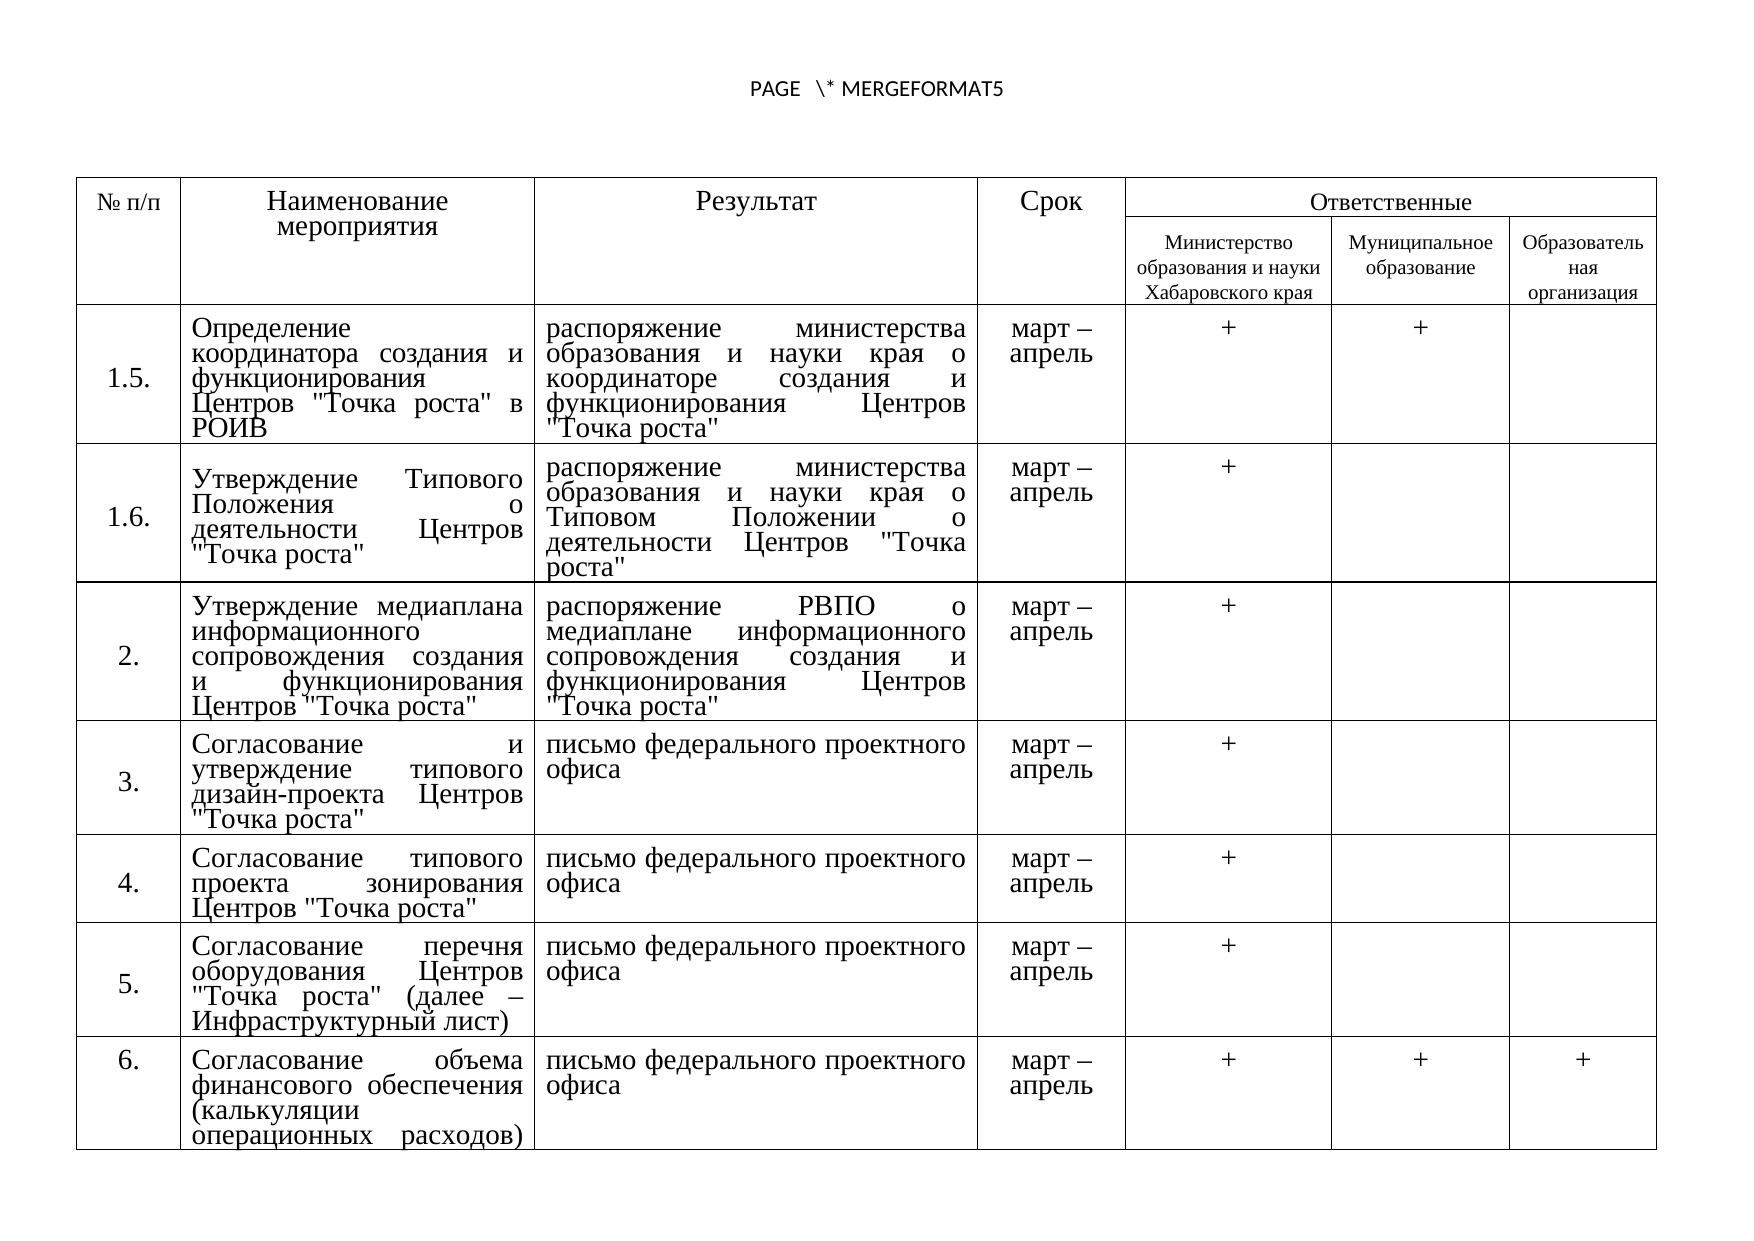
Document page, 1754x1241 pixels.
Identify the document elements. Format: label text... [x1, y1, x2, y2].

table_cell Согласование и утверждение типового дизайн-проекта Центров "Точка роста" [181, 721, 534, 833]
table_cell + [1126, 923, 1331, 1036]
table_cell 4. [77, 835, 180, 922]
table_cell + [1332, 1037, 1509, 1149]
table_cell 3. [77, 721, 180, 833]
table_cell + [1332, 305, 1509, 443]
table_cell Муниципальное образование [1332, 217, 1509, 304]
table_cell + [1510, 1037, 1656, 1149]
table_cell [1510, 444, 1656, 581]
table_cell [1332, 923, 1509, 1036]
table_cell март – апрель [978, 305, 1125, 443]
table_header Наименование мероприятия [181, 178, 534, 304]
table_cell [1510, 305, 1656, 443]
table_header № п/п [77, 178, 180, 304]
table_cell + [1126, 835, 1331, 922]
table_cell [1510, 923, 1656, 1036]
table_cell 5. [77, 923, 180, 1036]
table_cell распоряжение министерства образования и науки края о Типовом Положении о деятельности Центров "Точка роста" [535, 444, 977, 581]
table_cell письмо федерального проектного офиса [535, 923, 977, 1036]
table_cell 1.6. [77, 444, 180, 581]
table_cell 6. [77, 1037, 180, 1149]
table_cell + [1126, 583, 1331, 720]
table_cell 2. [77, 583, 180, 720]
table_cell + [1126, 721, 1331, 833]
table_cell письмо федерального проектного офиса [535, 721, 977, 833]
table_cell + [1126, 1037, 1331, 1149]
table_cell распоряжение министерства образования и науки края о координаторе создания и функционирования Центров "Точка роста" [535, 305, 977, 443]
table_header Результат [535, 178, 977, 304]
table_cell Согласование перечня оборудования Центров "Точка роста" (далее – Инфраструктурный лист) [181, 923, 534, 1036]
table_cell март – апрель [978, 721, 1125, 833]
table_cell распоряжение РВПО о медиаплане информационного сопровождения создания и функционирования Центров "Точка роста" [535, 583, 977, 720]
table_cell письмо федерального проектного офиса [535, 1037, 977, 1149]
table_cell Утверждение медиаплана информационного сопровождения создания и функционирования Центров "Точка роста" [181, 583, 534, 720]
table_cell Согласование типового проекта зонирования Центров "Точка роста" [181, 835, 534, 922]
table_cell [1510, 583, 1656, 720]
table_cell Образовательная организация [1510, 217, 1656, 304]
table_header Срок [978, 178, 1125, 304]
table_header Ответственные [1126, 178, 1656, 216]
table_cell Утверждение Типового Положения о деятельности Центров "Точка роста" [181, 444, 534, 581]
table_cell 1.5. [77, 305, 180, 443]
table_cell март – апрель [978, 923, 1125, 1036]
table_cell [1332, 444, 1509, 581]
table_cell письмо федерального проектного офиса [535, 835, 977, 922]
table_cell Министерство образования и науки Хабаровского края [1126, 217, 1331, 304]
table_cell [1510, 835, 1656, 922]
table_cell март – апрель [978, 835, 1125, 922]
table_cell Согласование объема финансового обеспечения (калькуляции операционных расходов) на функционирование Центров "Точка роста" [181, 1037, 534, 1149]
table_cell март – апрель [978, 1037, 1125, 1149]
table_cell март – апрель [978, 583, 1125, 720]
table_cell + [1126, 305, 1331, 443]
table_cell + [1126, 444, 1331, 581]
table_cell [1332, 721, 1509, 833]
table_cell март – апрель [978, 444, 1125, 581]
table_cell Определение координатора создания и функционирования Центров "Точка роста" в РОИВ [181, 305, 534, 443]
table_cell [1332, 835, 1509, 922]
table_cell [1510, 721, 1656, 833]
table_cell [1332, 583, 1509, 720]
